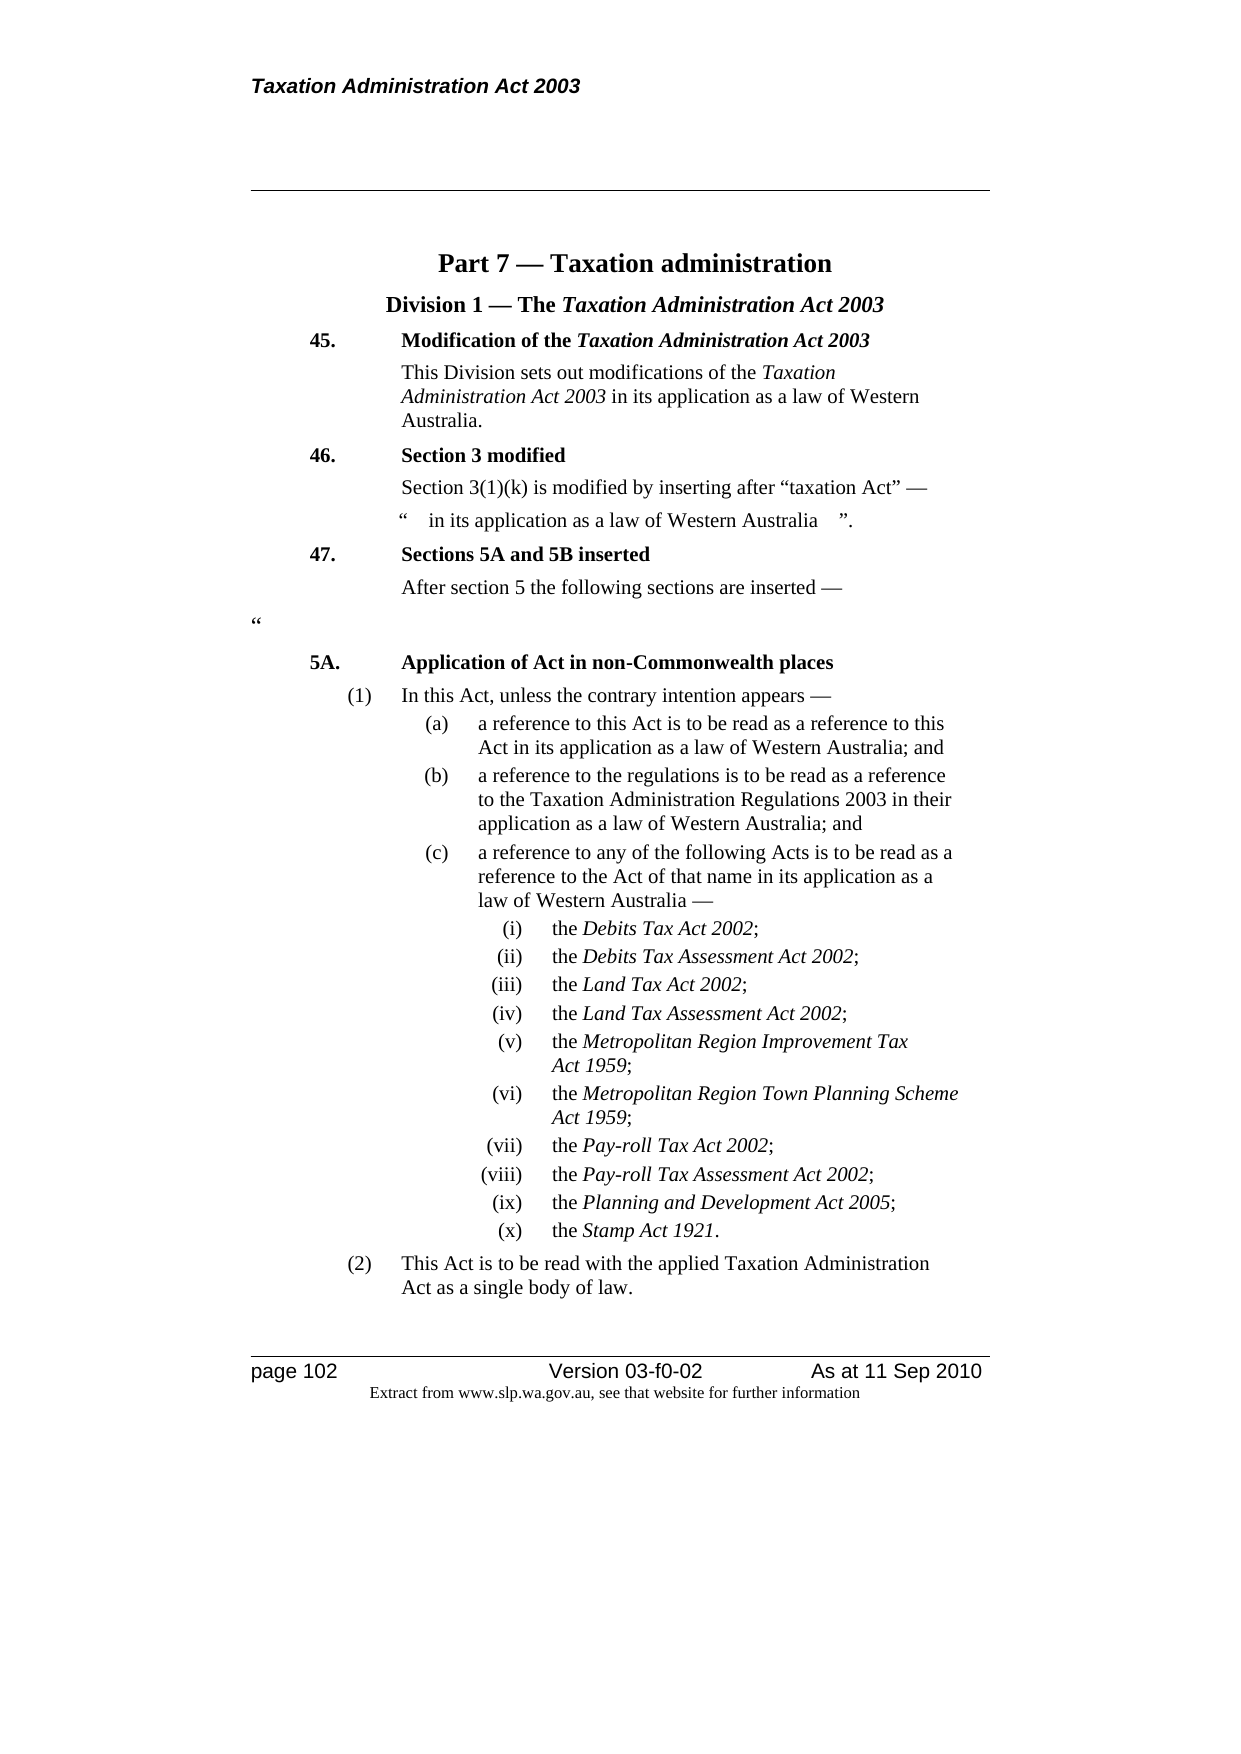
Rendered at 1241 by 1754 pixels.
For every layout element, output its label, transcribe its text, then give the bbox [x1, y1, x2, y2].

text (c) a reference to any of the following Acts is to be read as a reference to the Act of that name in its application as a law of Western Australia — [389, 839, 960, 912]
subtitle Part 7 — Taxation administration [309, 247, 960, 279]
text Section 3(1)(k) is modified by inserting after “taxation Act” — [312, 475, 960, 499]
text (b) a reference to the regulations is to be read as a reference to the Taxation Administration Regulations 2003 in their application as a law of Western Australia; and [389, 763, 960, 835]
text This Division sets out modifications of the Taxation Administration Act 2003 in its application as a law of Western Australia. [312, 360, 960, 432]
subtitle 47. Sections 5A and 5B inserted [309, 542, 960, 566]
text (vii) the Pay-roll Tax Act 2002; [463, 1133, 960, 1157]
text “ in its application as a law of Western Australia ”. [309, 508, 960, 532]
text (vi) the Metropolitan Region Town Planning Scheme Act 1959; [463, 1081, 960, 1129]
text After section 5 the following sections are inserted — [312, 574, 960, 599]
text (a) a reference to this Act is to be read as a reference to this Act in its application as a law of Western Australia; and [389, 711, 960, 759]
text (i) the Debits Tax Act 2002; [463, 916, 960, 940]
text (viii) the Pay-roll Tax Assessment Act 2002; [463, 1162, 960, 1186]
text “ [251, 611, 990, 640]
subtitle Division 1 — The Taxation Administration Act 2003 [309, 291, 960, 317]
text (1) In this Act, unless the contrary intention appears — [312, 683, 960, 707]
text (v) the Metropolitan Region Improvement Tax Act 1959; [463, 1029, 960, 1077]
text (ii) the Debits Tax Assessment Act 2002; [463, 944, 960, 968]
text (iv) the Land Tax Assessment Act 2002; [463, 1001, 960, 1025]
text (x) the Stamp Act 1921. [463, 1218, 960, 1242]
text (iii) the Land Tax Act 2002; [463, 972, 960, 996]
subtitle 45. Modification of the Taxation Administration Act 2003 [309, 328, 960, 352]
subtitle 46. Section 3 modified [309, 443, 960, 467]
text (2) This Act is to be read with the applied Taxation Administration Act as a single body of law. [312, 1251, 960, 1299]
subtitle 5A. Application of Act in non-Commonwealth places [309, 650, 960, 674]
text (ix) the Planning and Development Act 2005; [463, 1190, 960, 1214]
